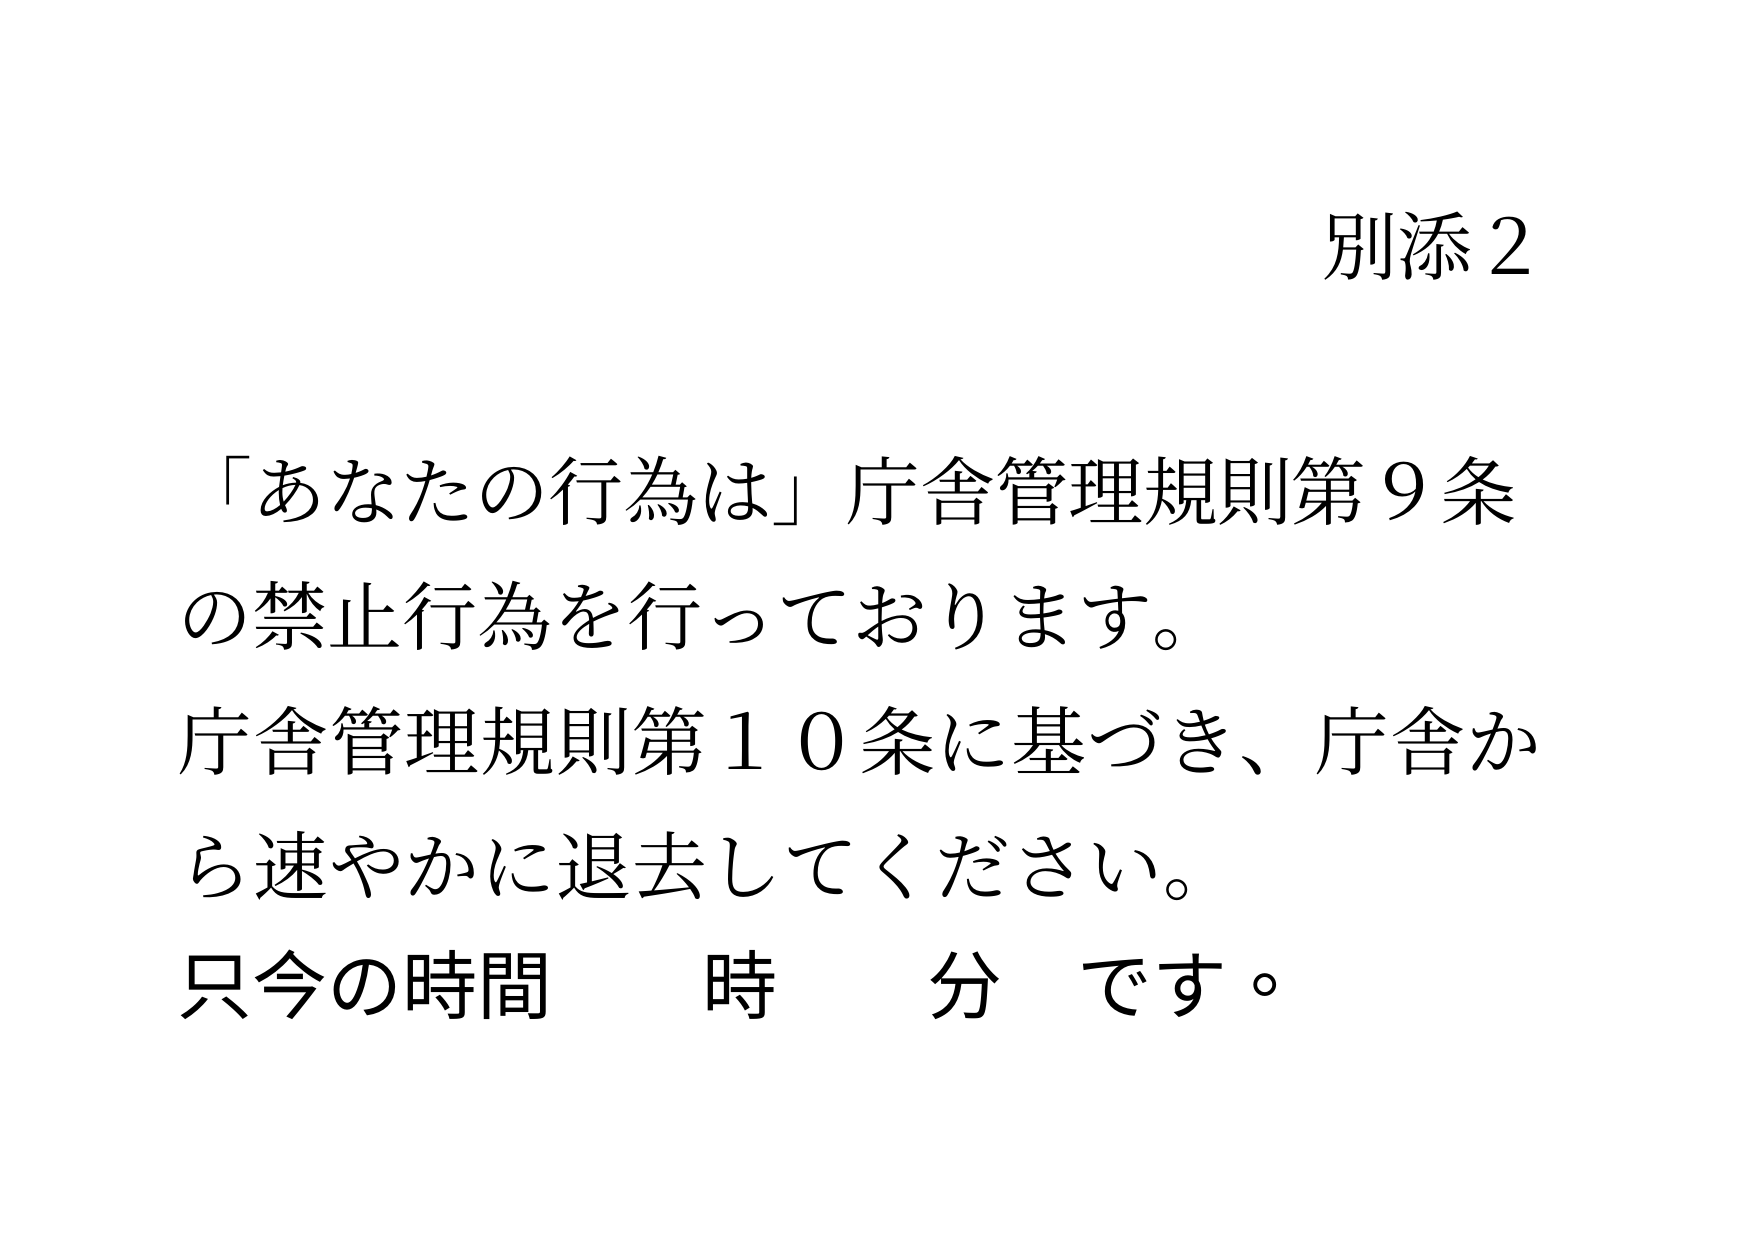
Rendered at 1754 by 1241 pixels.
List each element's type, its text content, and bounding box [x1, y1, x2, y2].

text 庁舎管理規則第１０条に基づき、庁舎から速やかに退去してください。 [177, 683, 1549, 916]
text 「あなたの行為は」庁舎管理規則第９条の禁止行為を行っております。 [177, 433, 1548, 666]
subtitle 別添２ [167, 188, 1547, 296]
text 只今の時間 時 分 です。 [177, 933, 1560, 1036]
